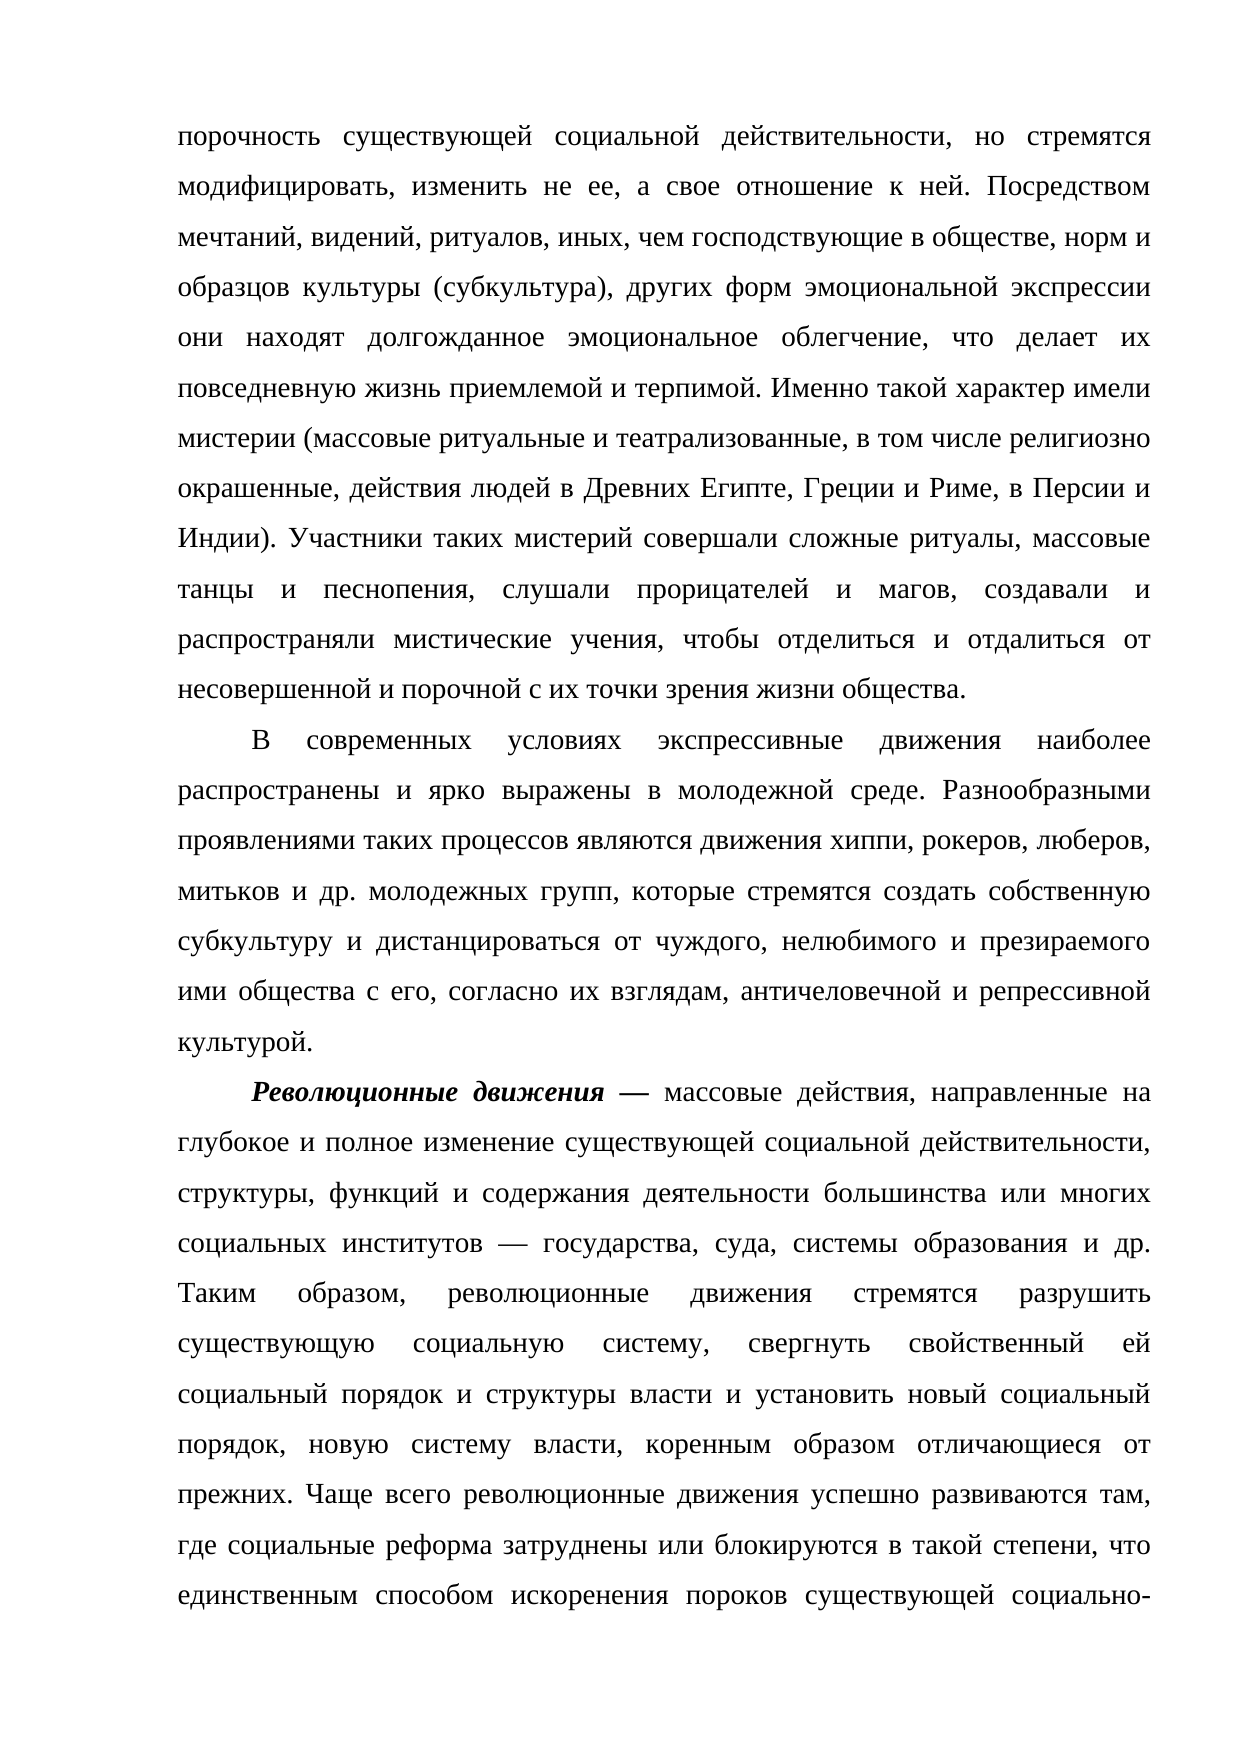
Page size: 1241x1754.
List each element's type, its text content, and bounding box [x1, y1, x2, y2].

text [177, 118, 1152, 705]
text В современных условиях экспрессивные движения наиболее распространены и ярко выражены в молодежной среде. Разнообразными проявлениями таких процессов являются движения хиппи, рокеров, люберов, митьков и др. молодежных групп, которые стремятся создать собственную субкультуру и дистанцироваться от чуждого, нелюбимого и презираемого ими общества с его, согласно их взглядам, античеловечной и репрессивной культурой. [177, 722, 1152, 1057]
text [177, 1074, 1152, 1611]
